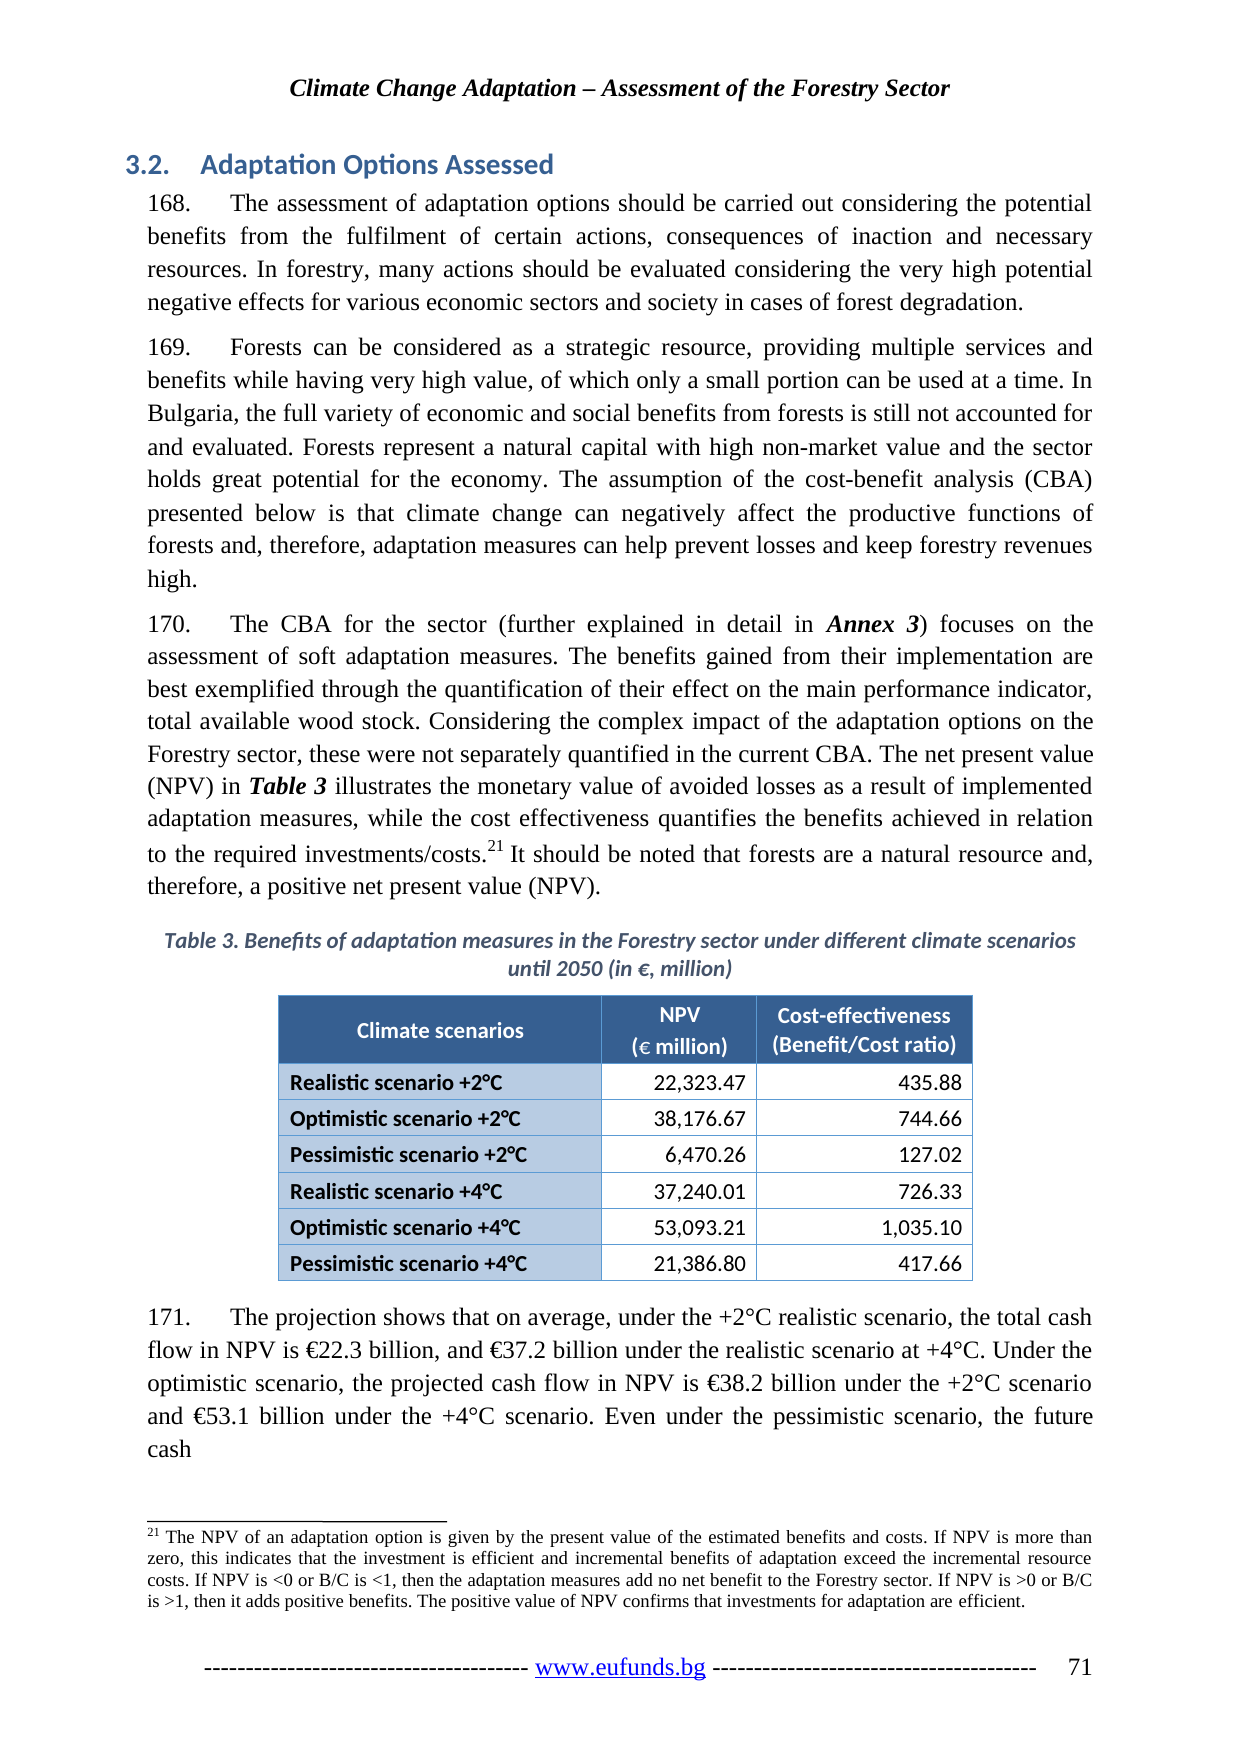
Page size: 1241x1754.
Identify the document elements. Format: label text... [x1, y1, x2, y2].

text until 2050 (in €, million) [161, 954, 1079, 982]
table_cell 22,323.47 [602, 1064, 756, 1099]
subtitle Adaptation Options Assessed [125, 146, 1240, 182]
table_cell 1,035.10 [757, 1209, 972, 1244]
table_cell 21,386.80 [602, 1245, 756, 1280]
table_header Cost-effectiveness (Benefit/Cost ratio) [757, 996, 972, 1063]
text 21 The NPV of an adaptation option is given by the present value of the estimated benefits and costs. If NPV is more than zero, this indicates that the investment is efficient and incremental benefits of adaptation exceed the incremental resource costs. If NPV is <0 or B/C is <1, then the adaptation measures add no net benefit to the Forestry sector. If NPV is >0 or B/C is >1, then it adds positive benefits. The positive value of NPV confirms that investments for adaptation are efficient. [147, 1524, 1094, 1612]
list The CBA for the sector (further explained in detail in Annex 3) focuses on the assessment of soft adaptation measures. The benefits gained from their implementation are best exemplified through the quantification of their effect on the main performance indicator, total available wood stock. Considering the complex impact of the adaptation options on the Forestry sector, these were not separately quantified in the current CBA. The net present value (NPV) in Table 3 illustrates the monetary value of avoided losses as a result of implemented adaptation measures, while the cost effectiveness quantifies the benefits achieved in relation to the required investments/costs.21 It should be noted that forests are a natural resource and, therefore, a positive net present value (NPV). [147, 609, 1094, 900]
table_cell Pessimistic scenario +2°C [279, 1136, 601, 1172]
table_header NPV (€ million) [602, 996, 756, 1063]
table_cell 417.66 [757, 1245, 972, 1280]
table_cell 127.02 [757, 1136, 972, 1172]
list Forests can be considered as a strategic resource, providing multiple services and benefits while having very high value, of which only a small portion can be used at a time. In Bulgaria, the full variety of economic and social benefits from forests is still not accounted for and evaluated. Forests represent a natural capital with high non-market value and the sector holds great potential for the economy. The assumption of the cost-benefit analysis (CBA) presented below is that climate change can negatively affect the productive functions of forests and, therefore, adaptation measures can help prevent losses and keep forestry revenues high. [147, 332, 1094, 592]
table_cell 38,176.67 [602, 1100, 756, 1135]
table_cell Realistic scenario +4°C [279, 1173, 601, 1208]
table_cell 53,093.21 [602, 1209, 756, 1244]
text Table 3. Benefits of adaptation measures in the Forestry sector under different climate scenarios [161, 926, 1079, 954]
table_cell 6,470.26 [602, 1136, 756, 1172]
table_cell 37,240.01 [602, 1173, 756, 1208]
table_cell 726.33 [757, 1173, 972, 1208]
table_cell 435.88 [757, 1064, 972, 1099]
table_cell Pessimistic scenario +4°C [279, 1245, 601, 1280]
table_cell Optimistic scenario +4°C [279, 1209, 601, 1244]
table_cell Optimistic scenario +2°C [279, 1100, 601, 1135]
list The assessment of adaptation options should be carried out considering the potential benefits from the fulfilment of certain actions, consequences of inaction and necessary resources. In forestry, many actions should be evaluated considering the very high potential negative effects for various economic sectors and society in cases of forest degradation. [147, 188, 1093, 316]
list The projection shows that on average, under the +2°C realistic scenario, the total cash flow in NPV is €22.3 billion, and €37.2 billion under the realistic scenario at +4°C. Under the optimistic scenario, the projected cash flow in NPV is €38.2 billion under the +2°C scenario and €53.1 billion under the +4°C scenario. Even under the pessimistic scenario, the future cash [147, 1302, 1094, 1463]
table_cell 744.66 [757, 1100, 972, 1135]
table_header Climate scenarios [279, 996, 601, 1063]
table_cell Realistic scenario +2°C [279, 1064, 601, 1099]
